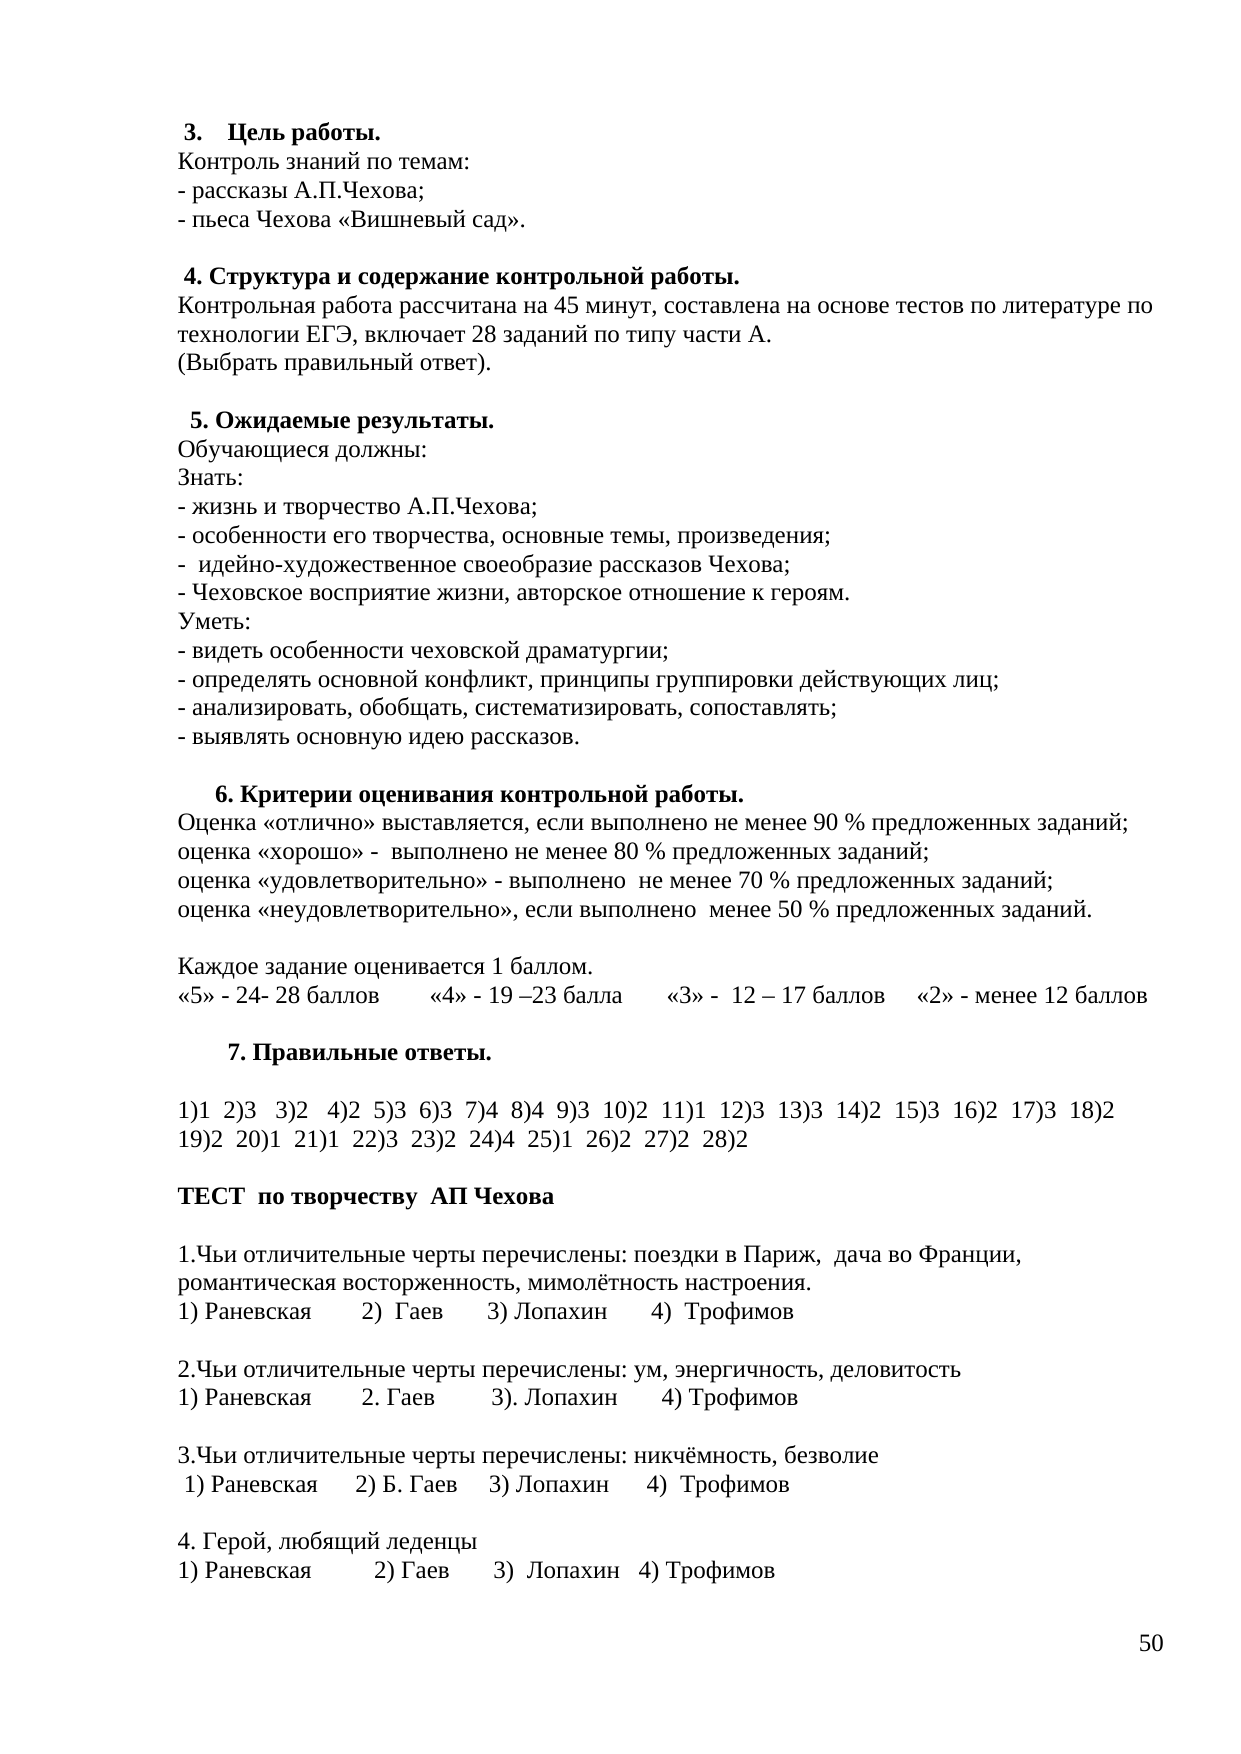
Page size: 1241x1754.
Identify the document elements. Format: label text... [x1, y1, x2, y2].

text 2.Чьи отличительные черты перечислены: ум, энергичность, деловитость [177, 1354, 1163, 1382]
text - идейно-художественное своеобразие рассказов Чехова; [177, 549, 1163, 577]
text (Выбрать правильный ответ). [177, 347, 1163, 376]
text оценка «удовлетворительно» - выполнено не менее 70 % предложенных заданий; [177, 865, 1163, 894]
text - видеть особенности чеховской драматургии; [177, 635, 1163, 664]
text Знать: [177, 462, 1163, 491]
text Контроль знаний по темам: [177, 146, 1163, 175]
text оценка «неудовлетворительно», если выполнено менее 50 % предложенных заданий. [177, 894, 1163, 922]
text - пьеса Чехова «Вишневый сад». [177, 204, 1163, 232]
text ТЕСТ по творчеству АП Чехова [177, 1181, 1163, 1210]
text 3. Цель работы. [177, 117, 1163, 146]
text 1) Раневская 2) Б. Гаев 3) Лопахин 4) Трофимов [177, 1469, 1163, 1497]
text Уметь: [177, 606, 1163, 635]
text Оценка «отлично» выставляется, если выполнено не менее 90 % предложенных заданий; [177, 807, 1163, 836]
text 5. Ожидаемые результаты. [177, 405, 1163, 434]
text 4. Структура и содержание контрольной работы. [177, 261, 1163, 290]
text 1.Чьи отличительные черты перечислены: поездки в Париж, дача во Франции, романтическая восторженность, мимолётность настроения. [177, 1239, 1163, 1296]
text 1) Раневская 2. Гаев 3). Лопахин 4) Трофимов [177, 1382, 1163, 1411]
text - анализировать, обобщать, систематизировать, сопоставлять; [177, 692, 1163, 721]
text 1)1 2)3 3)2 4)2 5)3 6)3 7)4 8)4 9)3 10)2 11)1 12)3 13)3 14)2 15)3 16)2 17)3 18)2 19)2 20)1 21)1 22)3 23)2 24)4 25)1 26)2 27)2 28)2 [177, 1095, 1163, 1152]
text - Чеховское восприятие жизни, авторское отношение к героям. [177, 577, 1163, 606]
text - выявлять основную идею рассказов. [177, 721, 1163, 750]
text 1) Раневская 2) Гаев 3) Лопахин 4) Трофимов [177, 1296, 1163, 1325]
text оценка «хорошо» - выполнено не менее 80 % предложенных заданий; [177, 836, 1163, 865]
text 3.Чьи отличительные черты перечислены: никчёмность, безволие [177, 1440, 1163, 1469]
text - определять основной конфликт, принципы группировки действующих лиц; [177, 664, 1163, 692]
text Обучающиеся должны: [177, 434, 1163, 462]
text - рассказы А.П.Чехова; [177, 175, 1163, 204]
text - жизнь и творчество А.П.Чехова; [177, 491, 1163, 520]
text Контрольная работа рассчитана на 45 минут, составлена на основе тестов по литературе по технологии ЕГЭ, включает 28 заданий по типу части А. [177, 290, 1163, 347]
text 6. Критерии оценивания контрольной работы. [177, 779, 1163, 807]
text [177, 1555, 1163, 1584]
text «5» - 24- 28 баллов «4» - 19 –23 балла «3» - 12 – 17 баллов «2» - менее 12 баллов [177, 980, 1163, 1009]
text - особенности его творчества, основные темы, произведения; [177, 520, 1163, 549]
text 7. Правильные ответы. [177, 1037, 1163, 1066]
text 4. Герой, любящий леденцы [177, 1526, 1163, 1555]
text Каждое задание оценивается 1 баллом. [177, 951, 1163, 980]
